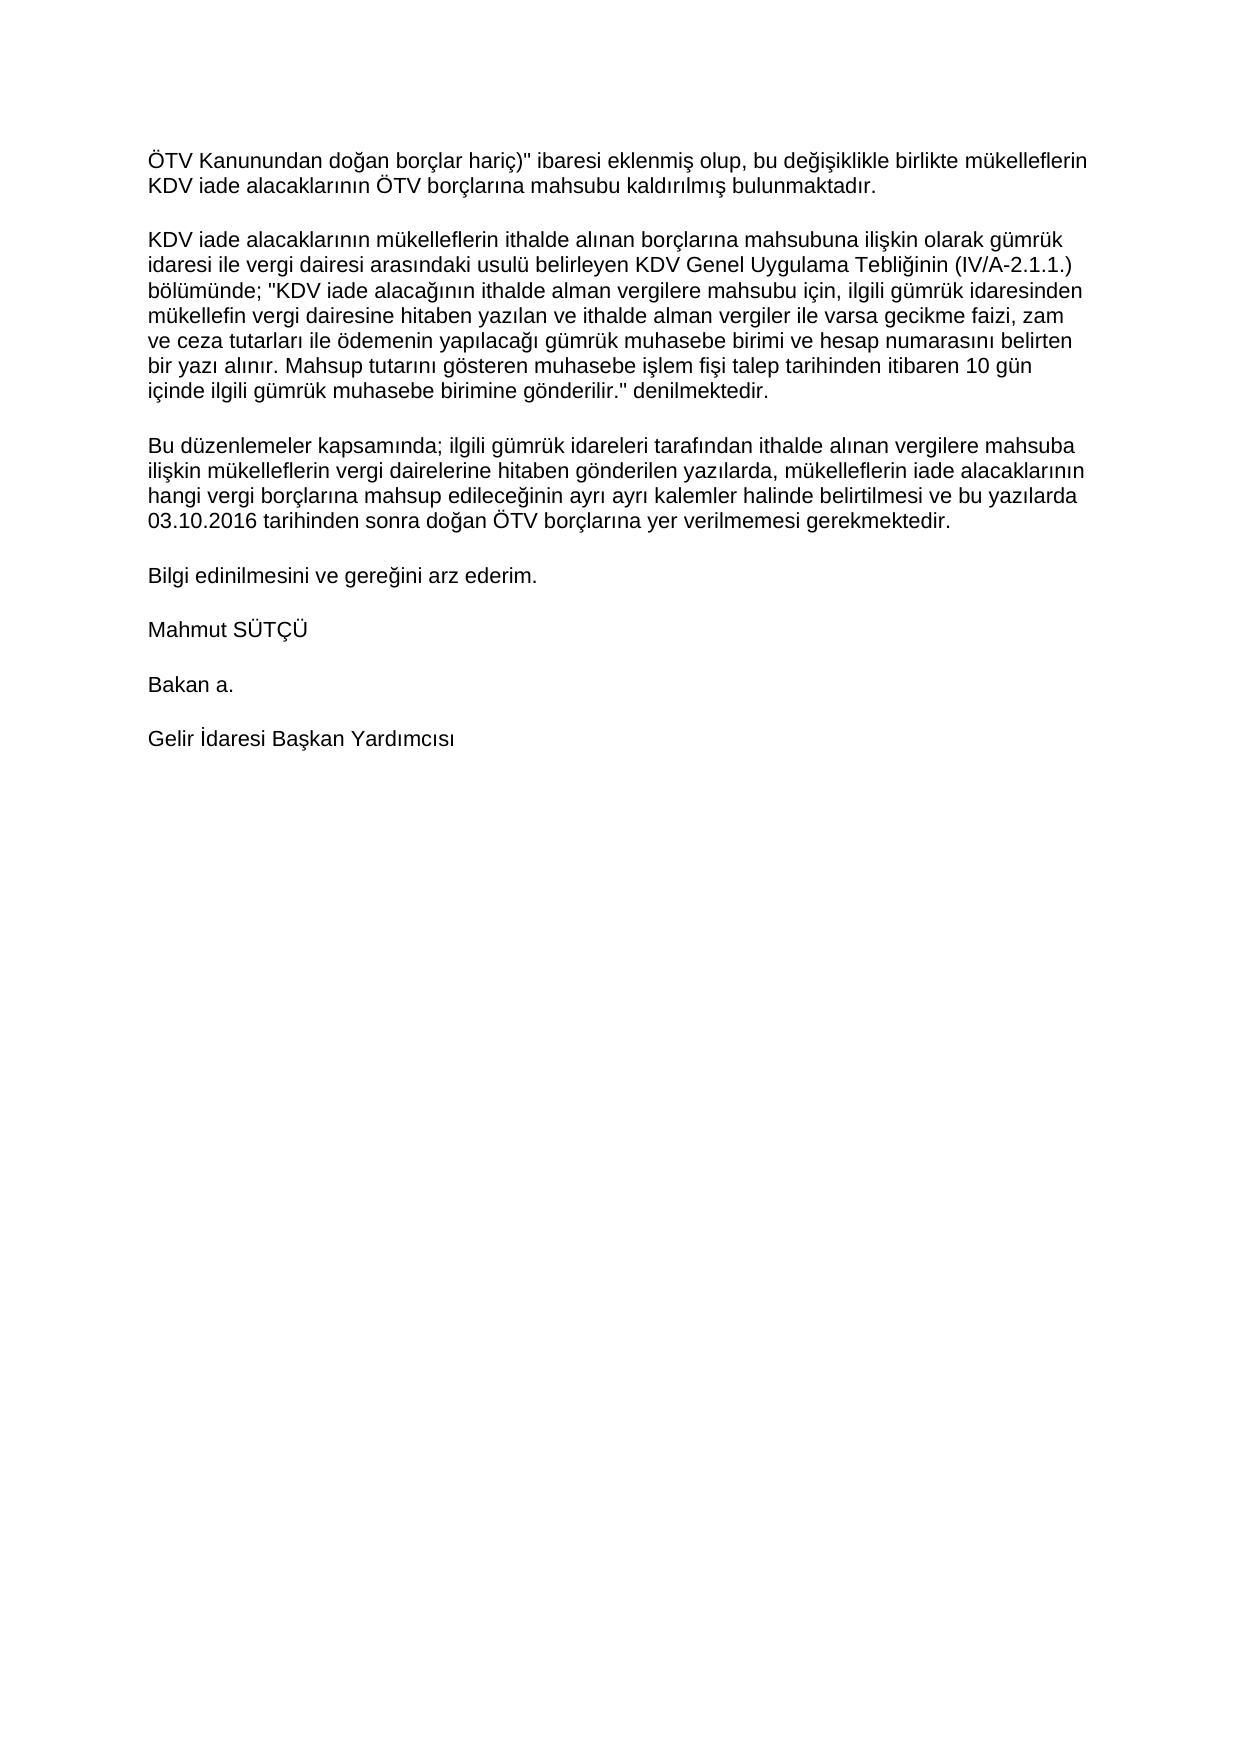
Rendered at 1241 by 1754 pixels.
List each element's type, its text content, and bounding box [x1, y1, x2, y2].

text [148, 148, 1093, 198]
text Bu düzenlemeler kapsamında; ilgili gümrük idareleri tarafından ithalde alınan vergilere mahsuba ilişkin mükelleflerin vergi dairelerine hitaben gönderilen yazılarda, mükelleflerin iade alacaklarının hangi vergi borçlarına mahsup edileceğinin ayrı ayrı kalemler halinde belirtilmesi ve bu yazılarda 03.10.2016 tarihinden sonra doğan ÖTV borçlarına yer verilmemesi gerekmektedir. [148, 433, 1093, 534]
text Gelir İdaresi Başkan Yardımcısı [148, 726, 1093, 751]
text KDV iade alacaklarının mükelleflerin ithalde alınan borçlarına mahsubuna ilişkin olarak gümrük idaresi ile vergi dairesi arasındaki usulü belirleyen KDV Genel Uygulama Tebliğinin (IV/A-2.1.1.) bölümünde; "KDV iade alacağının ithalde alman vergilere mahsubu için, ilgili gümrük idaresinden mükellefin vergi dairesine hitaben yazılan ve ithalde alman vergiler ile varsa gecikme faizi, zam ve ceza tutarları ile ödemenin yapılacağı gümrük muhasebe birimi ve hesap numarasını belirten bir yazı alınır. Mahsup tutarını gösteren muhasebe işlem fişi talep tarihinden itibaren 10 gün içinde ilgili gümrük muhasebe birimine gönderilir." denilmektedir. [148, 227, 1093, 404]
text Mahmut SÜTÇÜ [148, 617, 1093, 642]
text Bakan a. [148, 672, 1093, 697]
text Bilgi edinilmesini ve gereğini arz ederim. [148, 563, 1093, 588]
